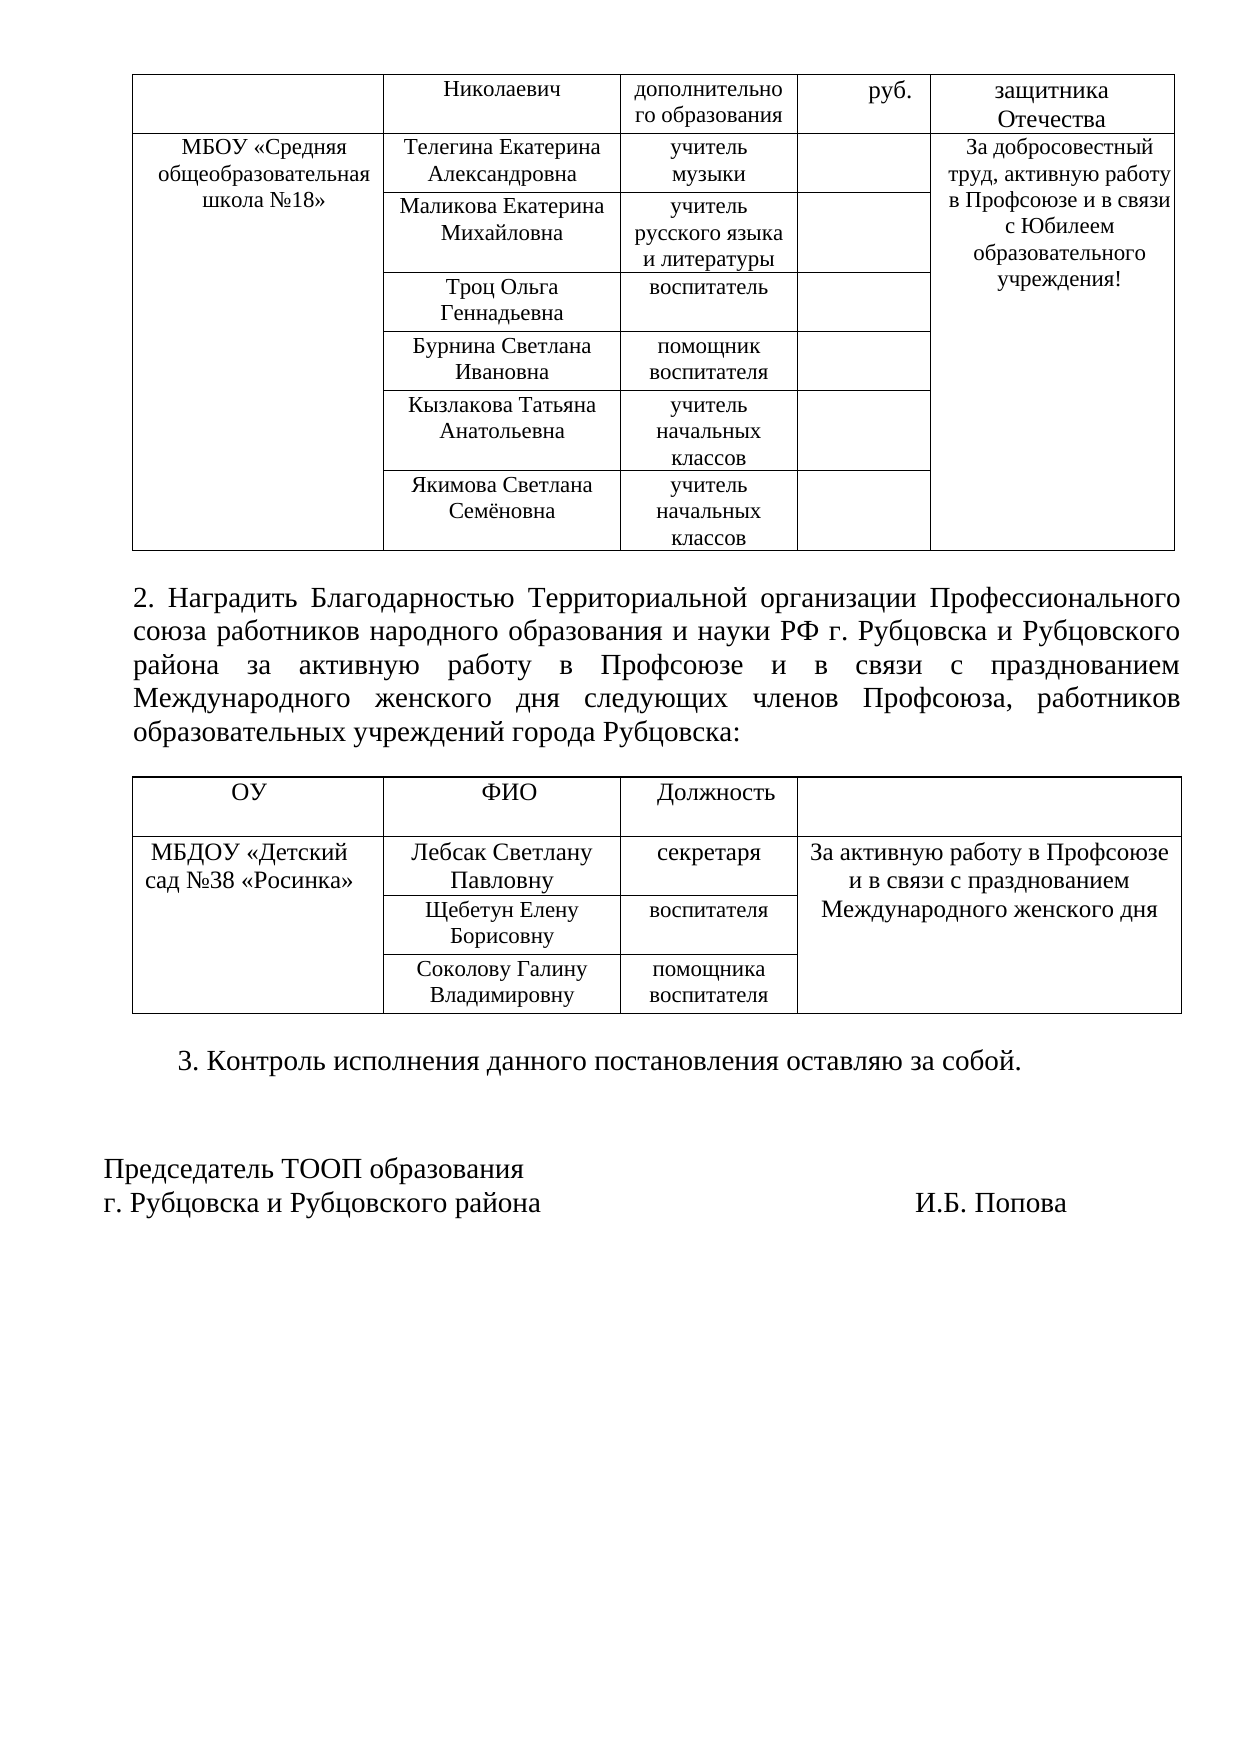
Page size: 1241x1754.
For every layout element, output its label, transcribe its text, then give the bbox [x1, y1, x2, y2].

table_header Должность [621, 778, 797, 836]
table_header ФИО [384, 778, 620, 836]
table_cell секретаря [621, 837, 797, 895]
table_cell [798, 273, 930, 331]
table_cell За добросовестный труд, активную работу в Профсоюзе и в связи с Юбилеем образовательного учреждения! [931, 134, 1174, 550]
text Председатель ТООП образования г. Рубцовска и Рубцовского района И.Б. Попова [103, 1152, 1115, 1219]
table_cell [798, 391, 930, 470]
table_cell учитель музыки [621, 134, 797, 192]
table_cell Якимова Светлана Семёновна [384, 471, 620, 550]
table_cell Бурнина Светлана Ивановна [384, 332, 620, 390]
table_cell [798, 134, 930, 192]
table_cell Троц Ольга Геннадьевна [384, 273, 620, 331]
list 2. Наградить Благодарностью Территориальной организации Профессионального союза работников народного образования и науки РФ г. Рубцовска и Рубцовского района за активную работу в Профсоюзе и в связи с празднованием Международного женского дня следующих членов Профсоюза, работников образовательных учреждений города Рубцовска: [133, 580, 1181, 748]
table_cell Лебсак Светлану Павловну [384, 837, 620, 895]
text 3. Контроль исполнения данного постановления оставляю за собой. [177, 1043, 1167, 1076]
table_cell Щебетун Елену Борисовну [384, 896, 620, 954]
table_cell Маликова Екатерина Михайловна [384, 193, 620, 272]
table_cell За активную работу в Профсоюзе и в связи с празднованием Международного женского дня [798, 837, 1181, 1013]
table_cell МБДОУ «Детский сад №38 «Росинка» [133, 837, 383, 1013]
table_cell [621, 75, 797, 132]
table_cell воспитателя [621, 896, 797, 954]
table_header ОУ [133, 778, 383, 836]
table_cell [798, 332, 930, 390]
table_cell МБОУ «Средняя общеобразовательная школа №18» [133, 134, 383, 550]
table_cell Кызлакова Татьяна Анатольевна [384, 391, 620, 470]
table_cell учитель начальных классов [621, 471, 797, 550]
table_cell помощника воспитателя [621, 955, 797, 1013]
table_cell [798, 193, 930, 272]
table_cell руб. [798, 75, 930, 132]
table_cell Телегина Екатерина Александровна [384, 134, 620, 192]
table_cell помощник воспитателя [621, 332, 797, 390]
table_cell учитель начальных классов [621, 391, 797, 470]
table_header [798, 778, 1181, 836]
table_cell воспитатель [621, 273, 797, 331]
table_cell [384, 75, 620, 132]
table_cell Соколову Галину Владимировну [384, 955, 620, 1013]
table_cell учитель русского языка и литературы [621, 193, 797, 272]
table_cell [798, 471, 930, 550]
